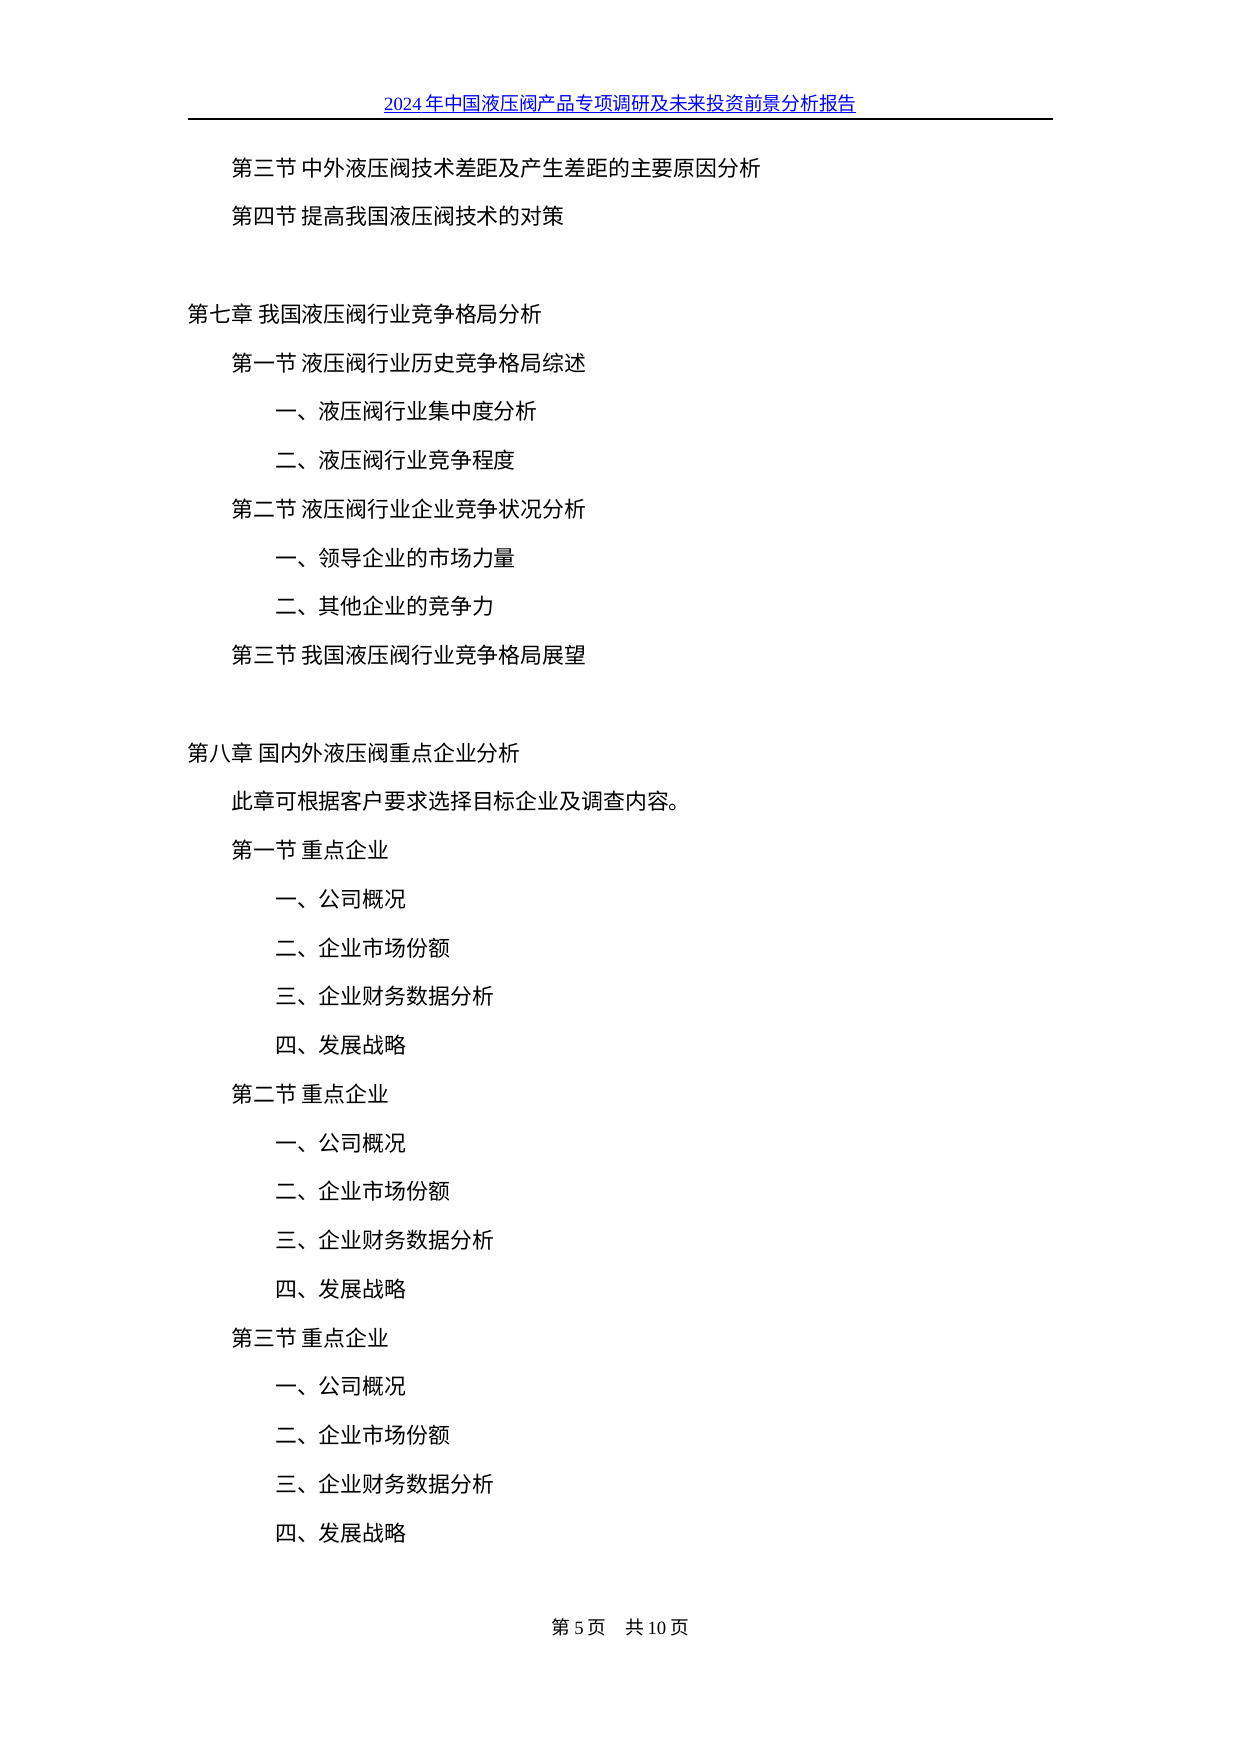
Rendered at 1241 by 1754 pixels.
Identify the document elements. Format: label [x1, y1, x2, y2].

text [187, 150, 1053, 1548]
